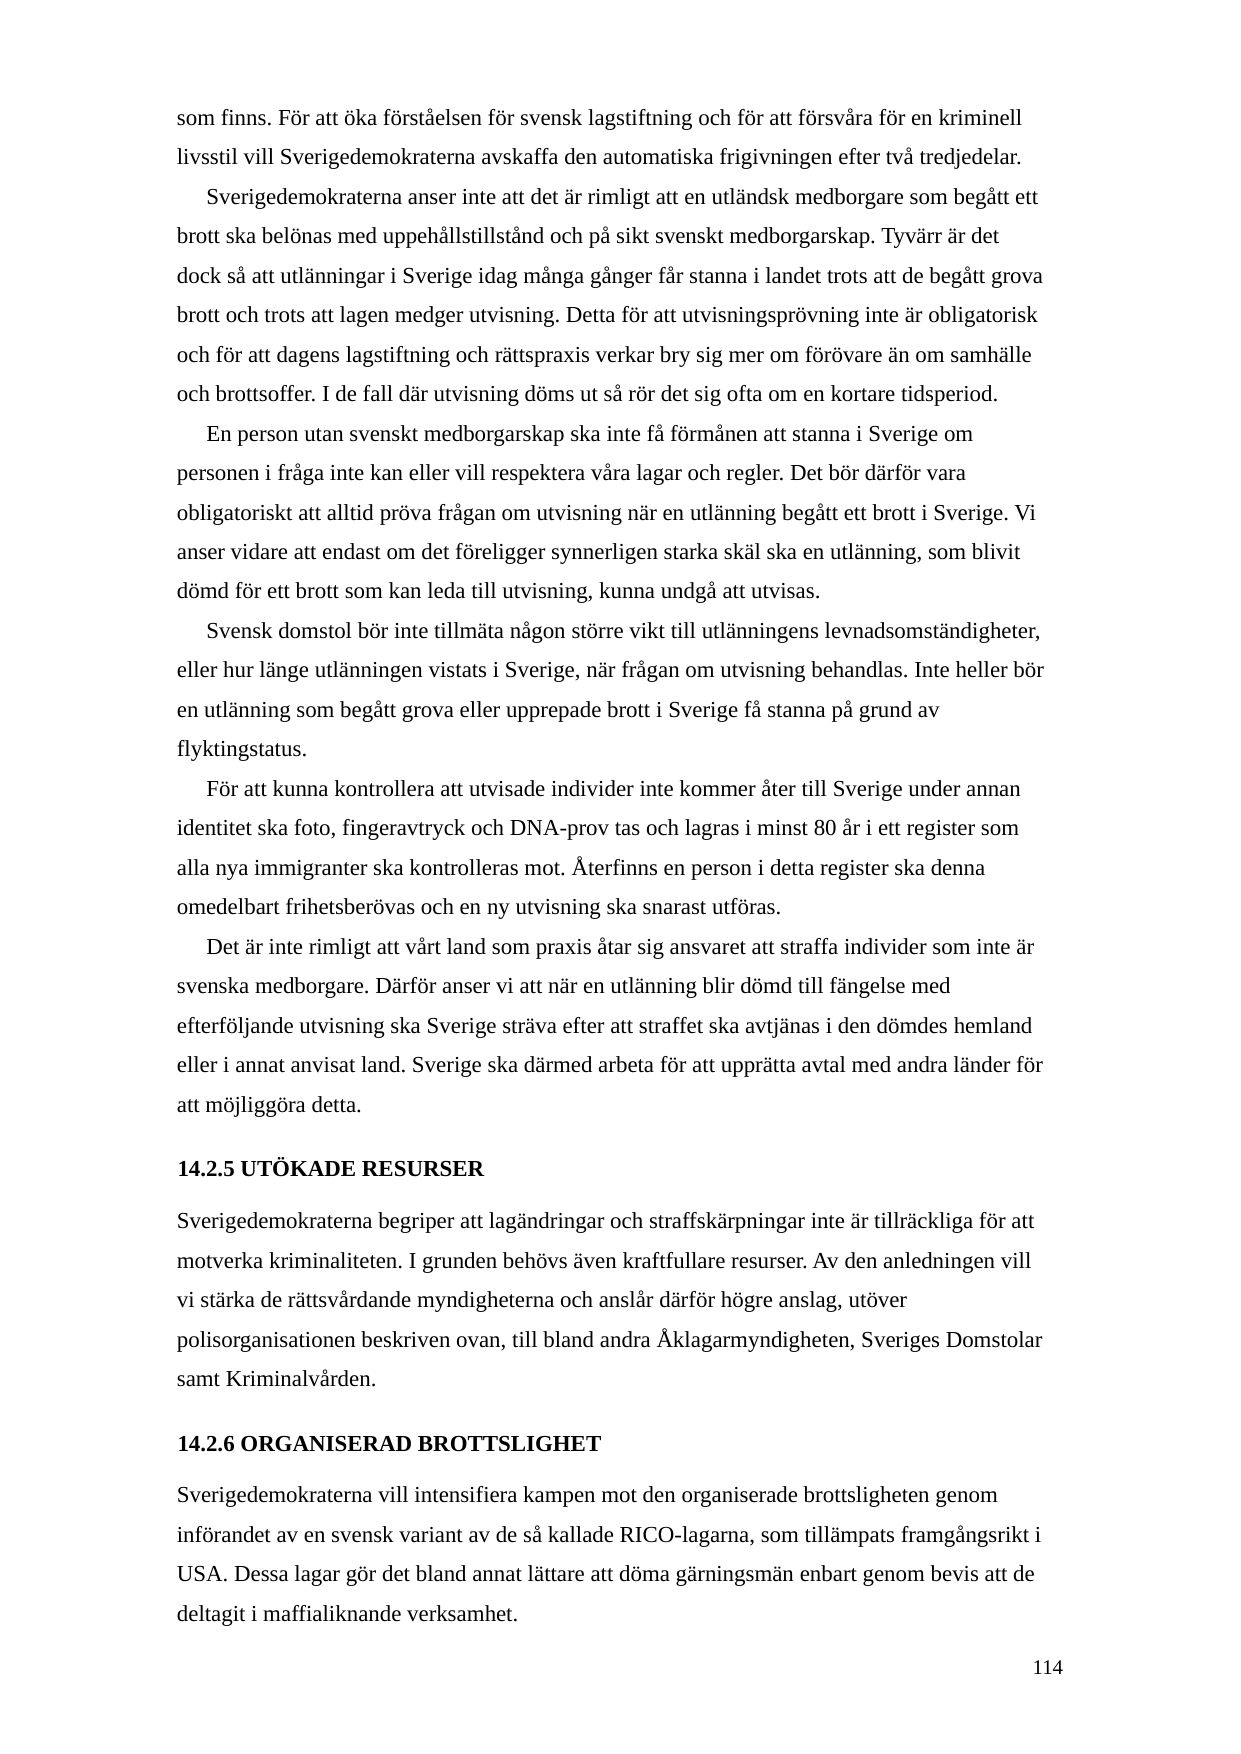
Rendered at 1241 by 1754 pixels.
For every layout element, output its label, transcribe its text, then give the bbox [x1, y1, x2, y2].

text För att kunna kontrollera att utvisade individer inte kommer åter till Sverige under annan identitet ska foto, fingeravtryck och DNA-prov tas och lagras i minst 80 år i ett register som alla nya immigranter ska kontrolleras mot. Återfinns en person i detta register ska denna omedelbart frihetsberövas och en ny utvisning ska snarast utföras. [177, 775, 1047, 920]
text Det är inte rimligt att vårt land som praxis åtar sig ansvaret att straffa individer som inte är svenska medborgare. Därför anser vi att när en utlänning blir dömd till fängelse med efterföljande utvisning ska Sverige sträva efter att straffet ska avtjänas i den dömdes hemland eller i annat anvisat land. Sverige ska därmed arbeta för att upprätta avtal med andra länder för att möjliggöra detta. [177, 933, 1047, 1117]
text Sverigedemokraterna anser inte att det är rimligt att en utländsk medborgare som begått ett brott ska belönas med uppehållstillstånd och på sikt svenskt medborgarskap. Tyvärr är det dock så att utlänningar i Sverige idag många gånger får stanna i landet trots att de begått grova brott och trots att lagen medger utvisning. Detta för att utvisningsprövning inte är obligatorisk och för att dagens lagstiftning och rättspraxis verkar bry sig mer om förövare än om samhälle och brottsoffer. I de fall där utvisning döms ut så rör det sig ofta om en kortare tidsperiod. [177, 183, 1047, 406]
subtitle 14.2.5 UTÖKADE RESURSER [177, 1155, 1063, 1182]
text Sverigedemokraterna begriper att lagändringar och straffskärpningar inte är tillräckliga för att motverka kriminaliteten. I grunden behövs även kraftfullare resurser. Av den anledningen vill vi stärka de rättsvårdande myndigheterna och anslår därför högre anslag, utöver polisorganisationen beskriven ovan, till bland andra Åklagarmyndigheten, Sveriges Domstolar samt Kriminalvården. [177, 1207, 1047, 1391]
text Sverigedemokraterna vill intensifiera kampen mot den organiserade brottsligheten genom införandet av en svensk variant av de så kallade RICO-lagarna, som tillämpats framgångsrikt i USA. Dessa lagar gör det bland annat lättare att döma gärningsmän enbart genom bevis att de deltagit i maffialiknande verksamhet. [177, 1482, 1047, 1626]
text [177, 104, 1047, 169]
subtitle 14.2.6 ORGANISERAD BROTTSLIGHET [177, 1429, 1063, 1456]
text Svensk domstol bör inte tillmäta någon större vikt till utlänningens levnadsomständigheter, eller hur länge utlänningen vistats i Sverige, när frågan om utvisning behandlas. Inte heller bör en utlänning som begått grova eller upprepade brott i Sverige få stanna på grund av flyktingstatus. [177, 617, 1047, 762]
text En person utan svenskt medborgarskap ska inte få förmånen att stanna i Sverige om personen i fråga inte kan eller vill respektera våra lagar och regler. Det bör därför vara obligatoriskt att alltid pröva frågan om utvisning när en utlänning begått ett brott i Sverige. Vi anser vidare att endast om det föreligger synnerligen starka skäl ska en utlänning, som blivit dömd för ett brott som kan leda till utvisning, kunna undgå att utvisas. [177, 419, 1047, 604]
